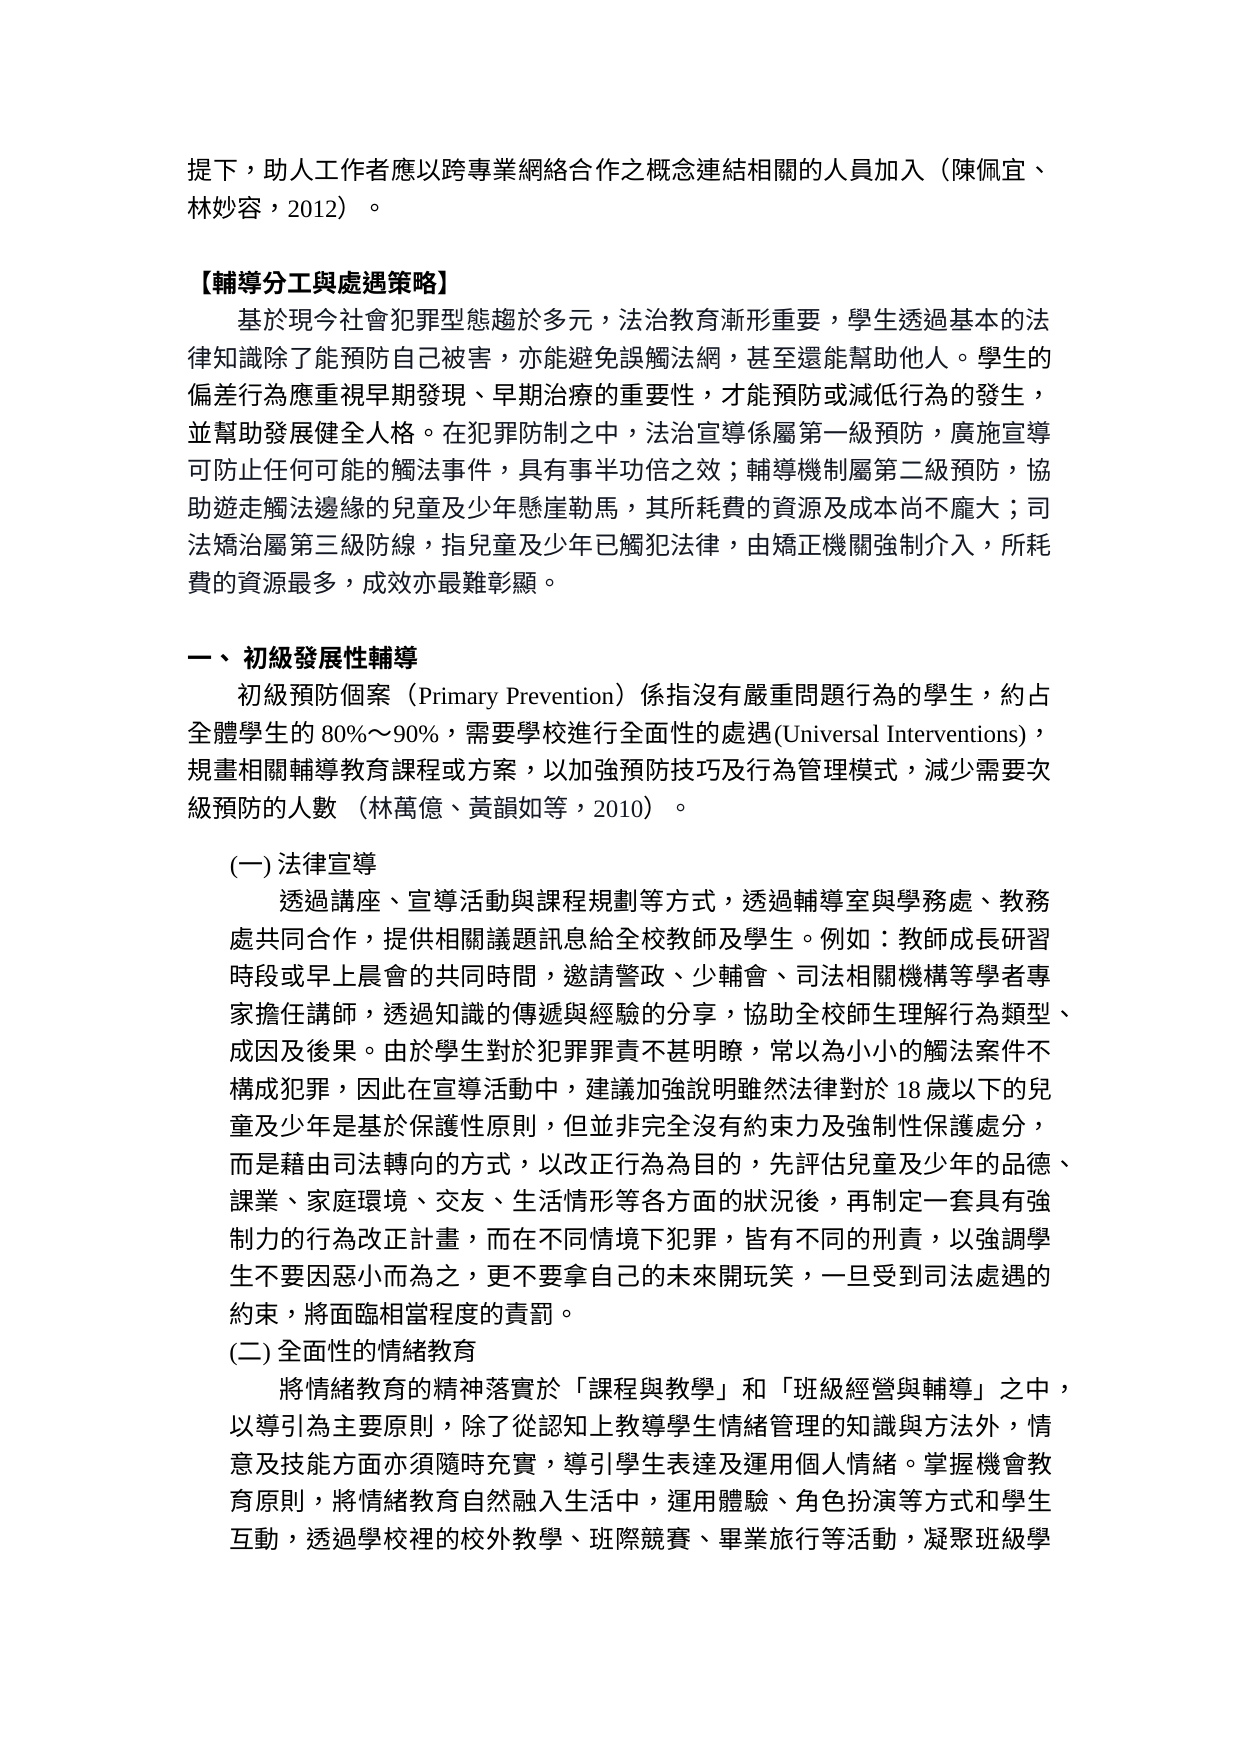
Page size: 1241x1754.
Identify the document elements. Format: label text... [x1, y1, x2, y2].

text 基於「少年宜教不宜罰」之理念，臺灣司法主要採取少年保護處分制度，以達成預防作用。因此，相關機關應結合犯罪預防宣導，建立少年正確的法治觀念，以改善少年犯罪問題。Walker and Sprague(1999)認為高危險兒少從出生開始就依循危機因素的發展軌跡，在家庭、鄰里、學校及社會層面的獨立或是重疊影響下開始出現適應不良行為，產生短期負面的行為結果，接續有長期負面且破壞性的行為，倘若學校輔導、社會福利系統沒有積極介入，則少年與家庭、學校漸行漸遠，少年犯罪問題將逐一浮現。在保護少年以及強調預防的前提下，助人工作者應以跨專業網絡合作之概念連結相關的人員加入（陳佩宜、林妙容，2012）。 [187, 150, 1053, 225]
list 法律宣導 [229, 844, 1053, 881]
list 全面性的情緒教育 [229, 1331, 1053, 1369]
text 初級預防個案（Primary Prevention）係指沒有嚴重問題行為的學生，約占全體學生的80%～90%，需要學校進行全面性的處遇(Universal Interventions)，規畫相關輔導教育課程或方案，以加強預防技巧及行為管理模式，減少需要次級預防的人數 （林萬億、黃韻如等，2010）。 [187, 675, 1053, 825]
list 初級發展性輔導 [187, 637, 1053, 675]
text 【輔導分工與處遇策略】 [187, 262, 1053, 300]
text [229, 1369, 1053, 1556]
text 透過講座、宣導活動與課程規劃等方式，透過輔導室與學務處、教務處共同合作，提供相關議題訊息給全校教師及學生。例如：教師成長研習時段或早上晨會的共同時間，邀請警政、少輔會、司法相關機構等學者專家擔任講師，透過知識的傳遞與經驗的分享，協助全校師生理解行為類型、成因及後果。由於學生對於犯罪罪責不甚明瞭，常以為小小的觸法案件不構成犯罪，因此在宣導活動中，建議加強說明雖然法律對於18歲以下的兒童及少年是基於保護性原則，但並非完全沒有約束力及強制性保護處分，而是藉由司法轉向的方式，以改正行為為目的，先評估兒童及少年的品德、課業、家庭環境、交友、生活情形等各方面的狀況後，再制定一套具有強制力的行為改正計畫，而在不同情境下犯罪，皆有不同的刑責，以強調學生不要因惡小而為之，更不要拿自己的未來開玩笑，一旦受到司法處遇的約束，將面臨相當程度的責罰。 [229, 881, 1053, 1331]
text 基於現今社會犯罪型態趨於多元，法治教育漸形重要，學生透過基本的法律知識除了能預防自己被害，亦能避免誤觸法網，甚至還能幫助他人。學生的偏差行為應重視早期發現、早期治療的重要性，才能預防或減低行為的發生，並幫助發展健全人格。在犯罪防制之中，法治宣導係屬第一級預防，廣施宣導可防止任何可能的觸法事件，具有事半功倍之效；輔導機制屬第二級預防，協助遊走觸法邊緣的兒童及少年懸崖勒馬，其所耗費的資源及成本尚不龐大；司法矯治屬第三級防線，指兒童及少年已觸犯法律，由矯正機關強制介入，所耗費的資源最多，成效亦最難彰顯。 [187, 300, 1053, 600]
